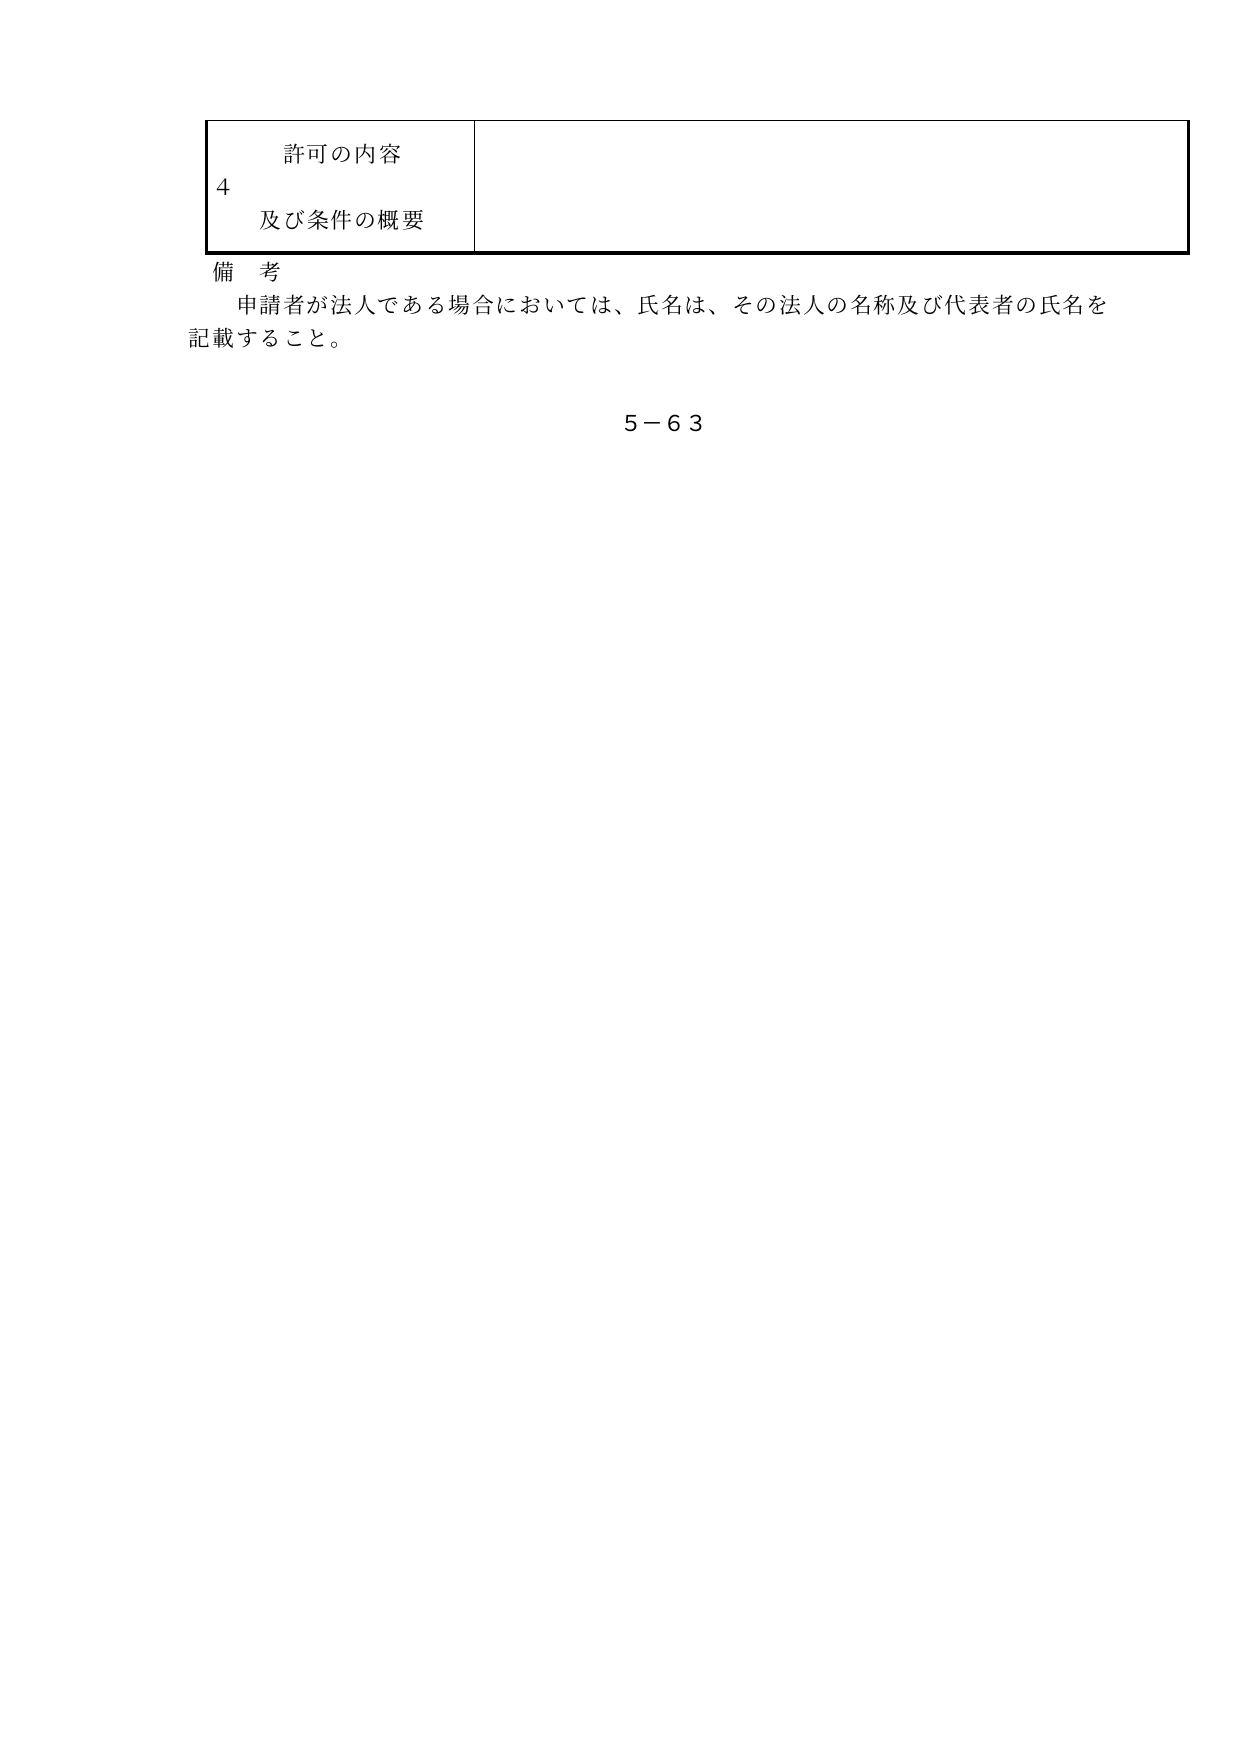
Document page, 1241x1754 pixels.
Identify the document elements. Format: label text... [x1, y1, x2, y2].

table_cell [475, 121, 1187, 251]
text 備 考 [188, 254, 1111, 287]
table_cell 許可の内容 ４ 及び条件の概要 [208, 121, 474, 251]
text 申請者が法人である場合においては、氏名は、その法人の名称及び代表者の氏名を記載すること。 [188, 287, 1111, 353]
